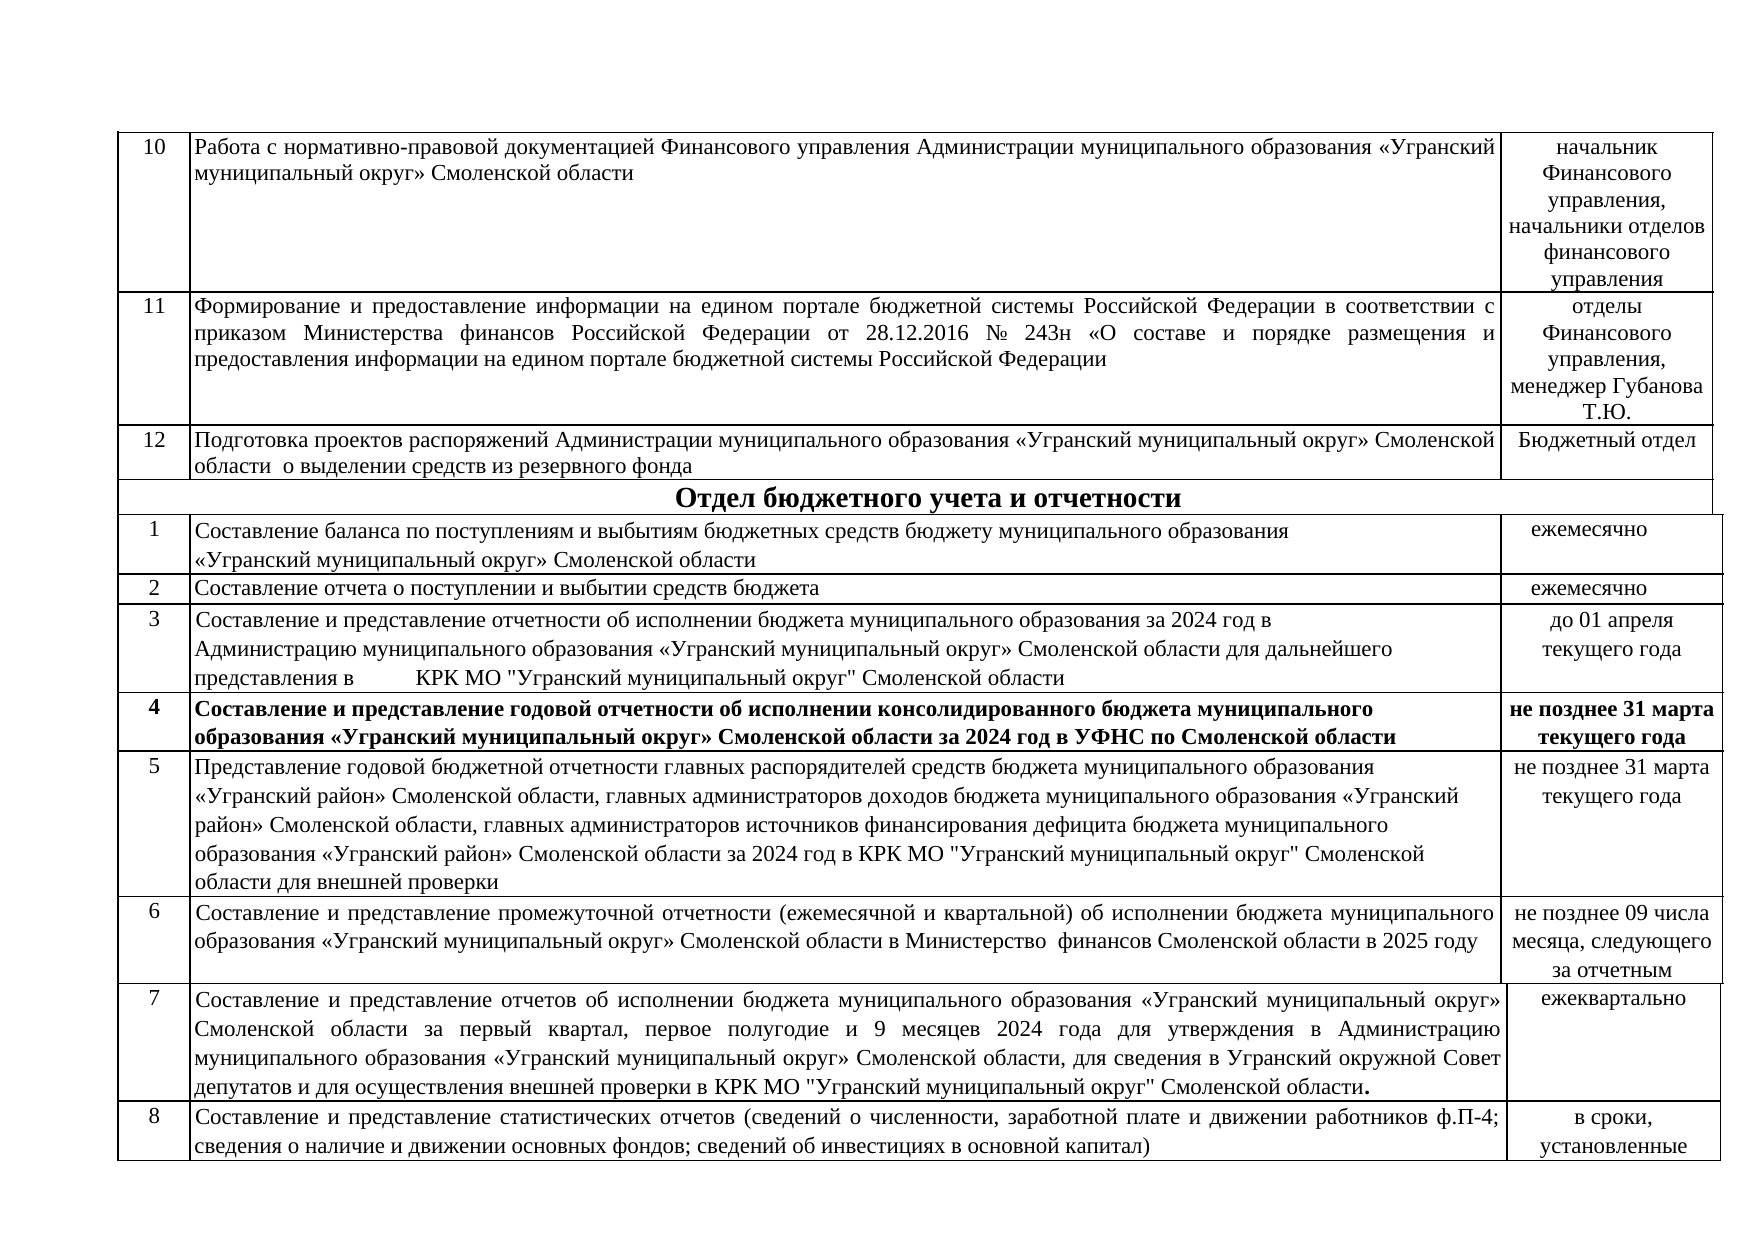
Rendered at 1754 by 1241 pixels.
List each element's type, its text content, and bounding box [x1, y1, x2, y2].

table_cell 12 [119, 426, 189, 479]
table_cell ежемесячно [1502, 575, 1722, 603]
table_cell 10 [119, 133, 189, 291]
table_cell не позднее 31 марта текущего года [1502, 752, 1722, 896]
table_cell Представление годовой бюджетной отчетности главных распорядителей средств бюджета муниципального образования «Угранский район» Смоленской области, главных администраторов доходов бюджета муниципального образования «Угранский район» Смоленской области, главных администраторов источников финансирования дефицита бюджета муниципального образования «Угранский район» Смоленской области за 2024 год в КРК МО "Угранский муниципальный округ" Смоленской области для внешней проверки [191, 752, 1500, 896]
table_cell 4 [119, 693, 189, 750]
table_cell до 01 апреля текущего года [1502, 605, 1722, 692]
table_cell 2 [119, 575, 189, 603]
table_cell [191, 1102, 1506, 1159]
table_cell ежемесячно [1502, 515, 1722, 573]
table_cell 11 [119, 293, 189, 424]
table_cell Составление и представление годовой отчетности об исполнении консолидированного бюджета муниципального образования «Угранский муниципальный округ» Смоленской области за 2024 год в УФНС по Смоленской области [191, 693, 1500, 750]
table_cell Подготовка проектов распоряжений Администрации муниципального образования «Угранский муниципальный округ» Смоленской области о выделении средств из резервного фонда [191, 426, 1500, 479]
table_cell 1 [119, 515, 189, 573]
table_cell не позднее 31 марта текущего года [1502, 693, 1722, 750]
table_cell 5 [119, 752, 189, 896]
table_cell Составление отчета о поступлении и выбытии средств бюджета [191, 575, 1500, 603]
table_cell Составление и представление отчетности об исполнении бюджета муниципального образования за 2024 год в Администрацию муниципального образования «Угранский муниципальный округ» Смоленской области для дальнейшего представления в КРК МО "Угранский муниципальный округ" Смоленской области [191, 605, 1500, 692]
table_cell 7 [119, 984, 189, 1100]
table_cell Составление баланса по поступлениям и выбытиям бюджетных средств бюджету муниципального образования «Угранский муниципальный округ» Смоленской области [191, 515, 1500, 573]
table_cell 3 [119, 605, 189, 692]
table_cell отделы Финансового управления, менеджер Губанова Т.Ю. [1502, 293, 1712, 424]
table_cell Составление и представление отчетов об исполнении бюджета муниципального образования «Угранский муниципальный округ» Смоленской области за первый квартал, первое полугодие и 9 месяцев 2024 года для утверждения в Администрацию муниципального образования «Угранский муниципальный округ» Смоленской области, для сведения в Угранский окружной Совет депутатов и для осуществления внешней проверки в КРК МО "Угранский муниципальный округ" Смоленской области. [191, 984, 1506, 1100]
table_cell 8 [119, 1102, 189, 1159]
table_cell начальник Финансового управления, начальники отделов финансового управления [1502, 133, 1712, 291]
table_cell Бюджетный отдел [1502, 426, 1712, 479]
table_cell 6 [119, 897, 189, 983]
table_cell ежеквартально [1508, 984, 1720, 1100]
table_cell Работа с нормативно-правовой документацией Финансового управления Администрации муниципального образования «Угранский муниципальный округ» Смоленской области [191, 133, 1500, 291]
table_cell Формирование и предоставление информации на едином портале бюджетной системы Российской Федерации в соответствии с приказом Министерства финансов Российской Федерации от 28.12.2016 № 243н «О составе и порядке размещения и предоставления информации на едином портале бюджетной системы Российской Федерации [191, 293, 1500, 424]
table_cell не позднее 09 числа месяца, следующего за отчетным [1502, 897, 1722, 983]
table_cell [1508, 1102, 1720, 1159]
table_cell Отдел бюджетного учета и отчетности [119, 480, 1712, 514]
table_cell Составление и представление промежуточной отчетности (ежемесячной и квартальной) об исполнении бюджета муниципального образования «Угранский муниципальный округ» Смоленской области в Министерство финансов Смоленской области в 2025 году [191, 897, 1500, 983]
